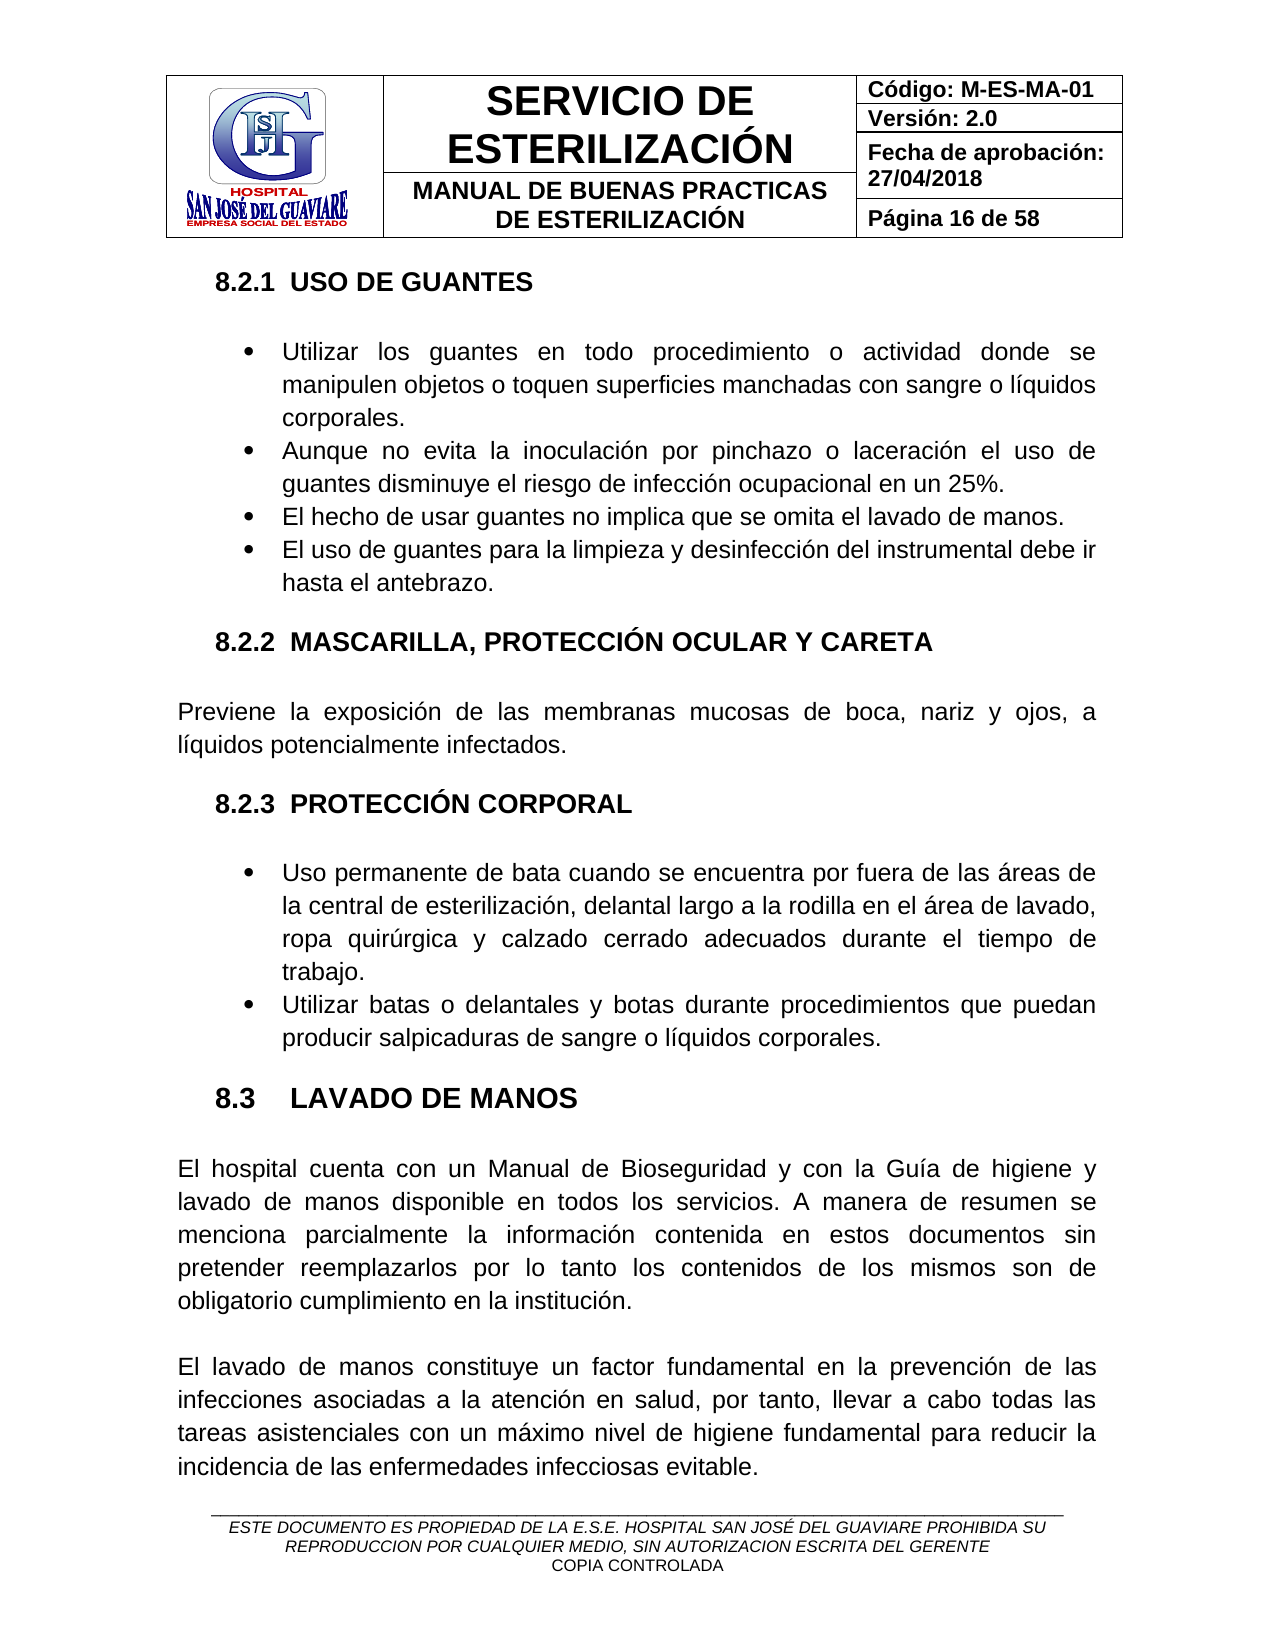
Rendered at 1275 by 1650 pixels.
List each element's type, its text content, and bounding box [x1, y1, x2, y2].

list El uso de guantes para la limpieza y desinfección del instrumental debe ir hasta el antebrazo. [244, 535, 1098, 597]
subtitle PROTECCIÓN CORPORAL [215, 788, 1098, 819]
list El hecho de usar guantes no implica que se omita el lavado de manos. [244, 502, 1098, 531]
subtitle LAVADO DE MANOS [215, 1081, 1098, 1115]
list Aunque no evita la inoculación por pinchazo o laceración el uso de guantes disminuye el riesgo de infección ocupacional en un 25%. [244, 436, 1098, 497]
text Previene la exposición de las membranas mucosas de boca, nariz y ojos, a líquidos potencialmente infectados. [177, 697, 1098, 758]
subtitle USO DE GUANTES [215, 266, 1098, 297]
subtitle MASCARILLA, PROTECCIÓN OCULAR Y CARETA [215, 626, 1098, 657]
text El hospital cuenta con un Manual de Bioseguridad y con la Guía de higiene y lavado de manos disponible en todos los servicios. A manera de resumen se menciona parcialmente la información contenida en estos documentos sin pretender reemplazarlos por lo tanto los contenidos de los mismos son de obligatorio cumplimiento en la institución. [177, 1154, 1098, 1315]
text El lavado de manos constituye un factor fundamental en la prevención de las infecciones asociadas a la atención en salud, por tanto, llevar a cabo todas las tareas asistenciales con un máximo nivel de higiene fundamental para reducir la incidencia de las enfermedades infecciosas evitable. [177, 1352, 1098, 1480]
list Utilizar batas o delantales y botas durante procedimientos que puedan producir salpicaduras de sangre o líquidos corporales. [244, 990, 1098, 1052]
list Uso permanente de bata cuando se encuentra por fuera de las áreas de la central de esterilización, delantal largo a la rodilla en el área de lavado, ropa quirúrgica y calzado cerrado adecuados durante el tiempo de trabajo. [244, 858, 1098, 986]
list Utilizar los guantes en todo procedimiento o actividad donde se manipulen objetos o toquen superficies manchadas con sangre o líquidos corporales. [244, 336, 1098, 431]
